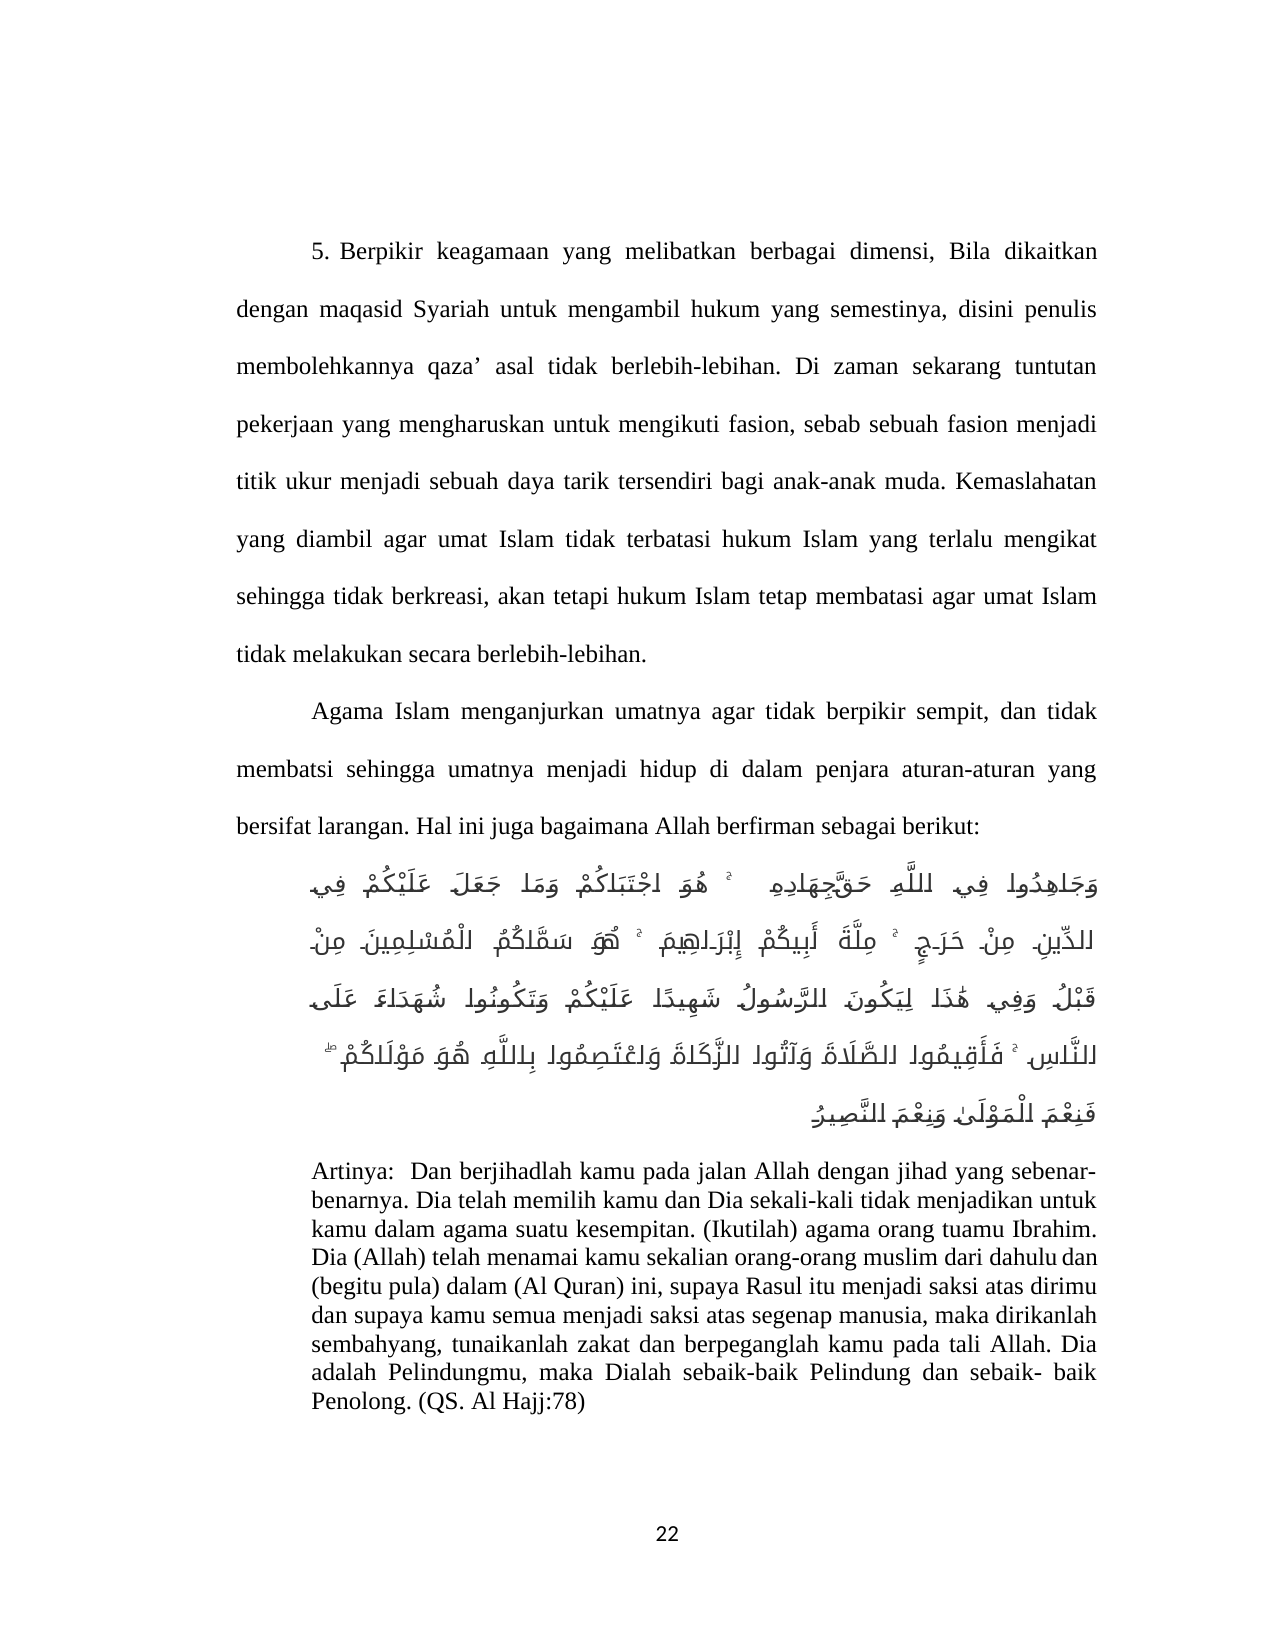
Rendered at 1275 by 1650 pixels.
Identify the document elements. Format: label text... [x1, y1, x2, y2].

list وَجَاهِدُوا فِي اللَّهِ حَقَّ جِهَادِهِ ۚ هُوَ اجْتَبَاكُمْ وَمَا جَعَلَ عَلَيْكُمْ فِي الدِّينِ مِنْ حَرَجٍ ۚ مِلَّةَ أَبِيكُمْ إِبْرَاهِيمَ ۚ هُوَ سَمَّاكُمُ الْمُسْلِمِينَ مِنْ قَبْلُ وَفِي هَٰذَا لِيَكُونَ الرَّسُولُ شَهِيدًا عَلَيْكُمْ وَتَكُونُوا شُهَدَاءَ عَلَى النَّاسِ ۚ فَأَقِيمُوا الصَّلَاةَ وَآتُوا الزَّكَاةَ وَاعْتَصِمُوا بِاللَّهِ هُوَ مَوْلَاكُمْ ۖ فَنِعْمَ الْمَوْلَىٰ وَنِعْمَ النَّصِيرُ [311, 897, 1099, 1127]
list Artinya: Dan berjihadlah kamu pada jalan Allah dengan jihad yang sebenar-benarnya. Dia telah memilih kamu dan Dia sekali-kali tidak menjadikan untuk kamu dalam agama suatu kesempitan. (Ikutilah) agama orang tuamu Ibrahim. Dia (Allah) telah menamai kamu sekalian orang-orang muslim dari dahulu dan (begitu pula) dalam (Al Quran) ini, supaya Rasul itu menjadi saksi atas dirimu dan supaya kamu semua menjadi saksi atas segenap manusia, maka dirikanlah sembahyang, tunaikanlah zakat dan berpeganglah kamu pada tali Allah. Dia adalah Pelindungmu, maka Dialah sebaik-baik Pelindung dan sebaik- baik Penolong. (QS. Al Hajj:78) [311, 1156, 1098, 1415]
list Berpikir keagamaan yang melibatkan berbagai dimensi, Bila dikaitkan dengan maqasid Syariah untuk mengambil hukum yang semestinya, disini penulis membolehkannya qaza’ asal tidak berlebih-lebihan. Di zaman sekarang tuntutan pekerjaan yang mengharuskan untuk mengikuti fasion, sebab sebuah fasion menjadi titik ukur menjadi sebuah daya tarik tersendiri bagi anak-anak muda. Kemaslahatan yang diambil agar umat Islam tidak terbatasi hukum Islam yang terlalu mengikat sehingga tidak berkreasi, akan tetapi hukum Islam tetap membatasi agar umat Islam tidak melakukan secara berlebih-lebihan. [236, 236, 1098, 667]
list Agama Islam menganjurkan umatnya agar tidak berpikir sempit, dan tidak membatsi sehingga umatnya menjadi hidup di dalam penjara aturan-aturan yang bersifat larangan. Hal ini juga bagaimana Allah berfirman sebagai berikut: [236, 696, 1098, 840]
